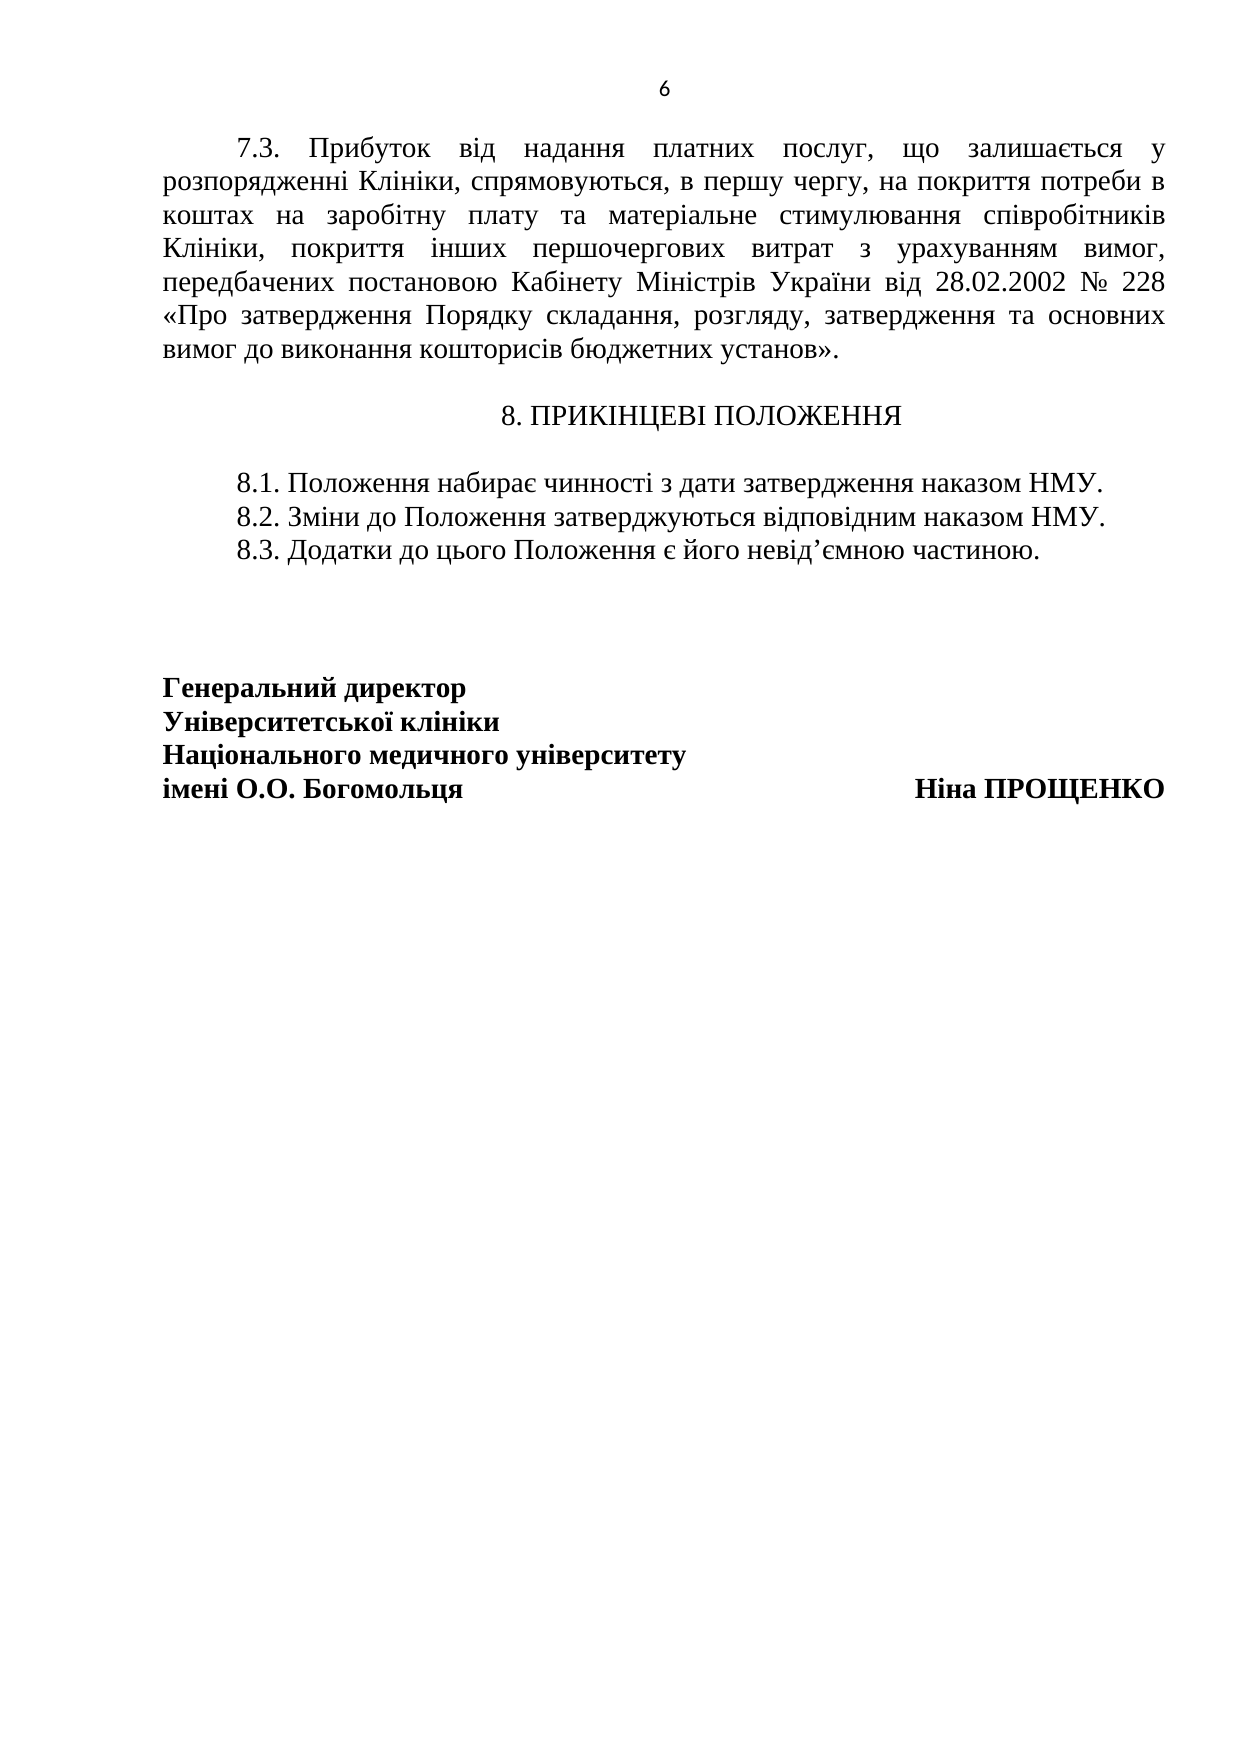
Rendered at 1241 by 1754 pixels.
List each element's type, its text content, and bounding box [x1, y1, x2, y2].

text 8. ПРИКІНЦЕВІ ПОЛОЖЕННЯ [162, 398, 1167, 432]
text 8.1. Положення набирає чинності з дати затвердження наказом НМУ. [162, 465, 1167, 499]
text імені О.О. Богомольця Ніна ПРОЩЕНКО [162, 771, 1167, 804]
text Національного медичного університету [162, 737, 1167, 771]
text 8.3. Додатки до цього Положення є його невід’ємною частиною. [162, 532, 1167, 566]
text Генеральний директор [162, 670, 1167, 704]
text Університетської клініки [162, 704, 1167, 737]
text 8.2. Зміни до Положення затверджуються відповідним наказом НМУ. [162, 499, 1167, 532]
text 7.3. Прибуток від надання платних послуг, що залишається у розпорядженні Клініки, спрямовуються, в першу чергу, на покриття потреби в коштах на заробітну плату та матеріальне стимулювання співробітників Клініки, покриття інших першочергових витрат з урахуванням вимог, передбачених постановою Кабінету Міністрів України від 28.02.2002 № 228 «Про затвердження Порядку складання, розгляду, затвердження та основних вимог до виконання кошторисів бюджетних установ». [162, 130, 1167, 364]
